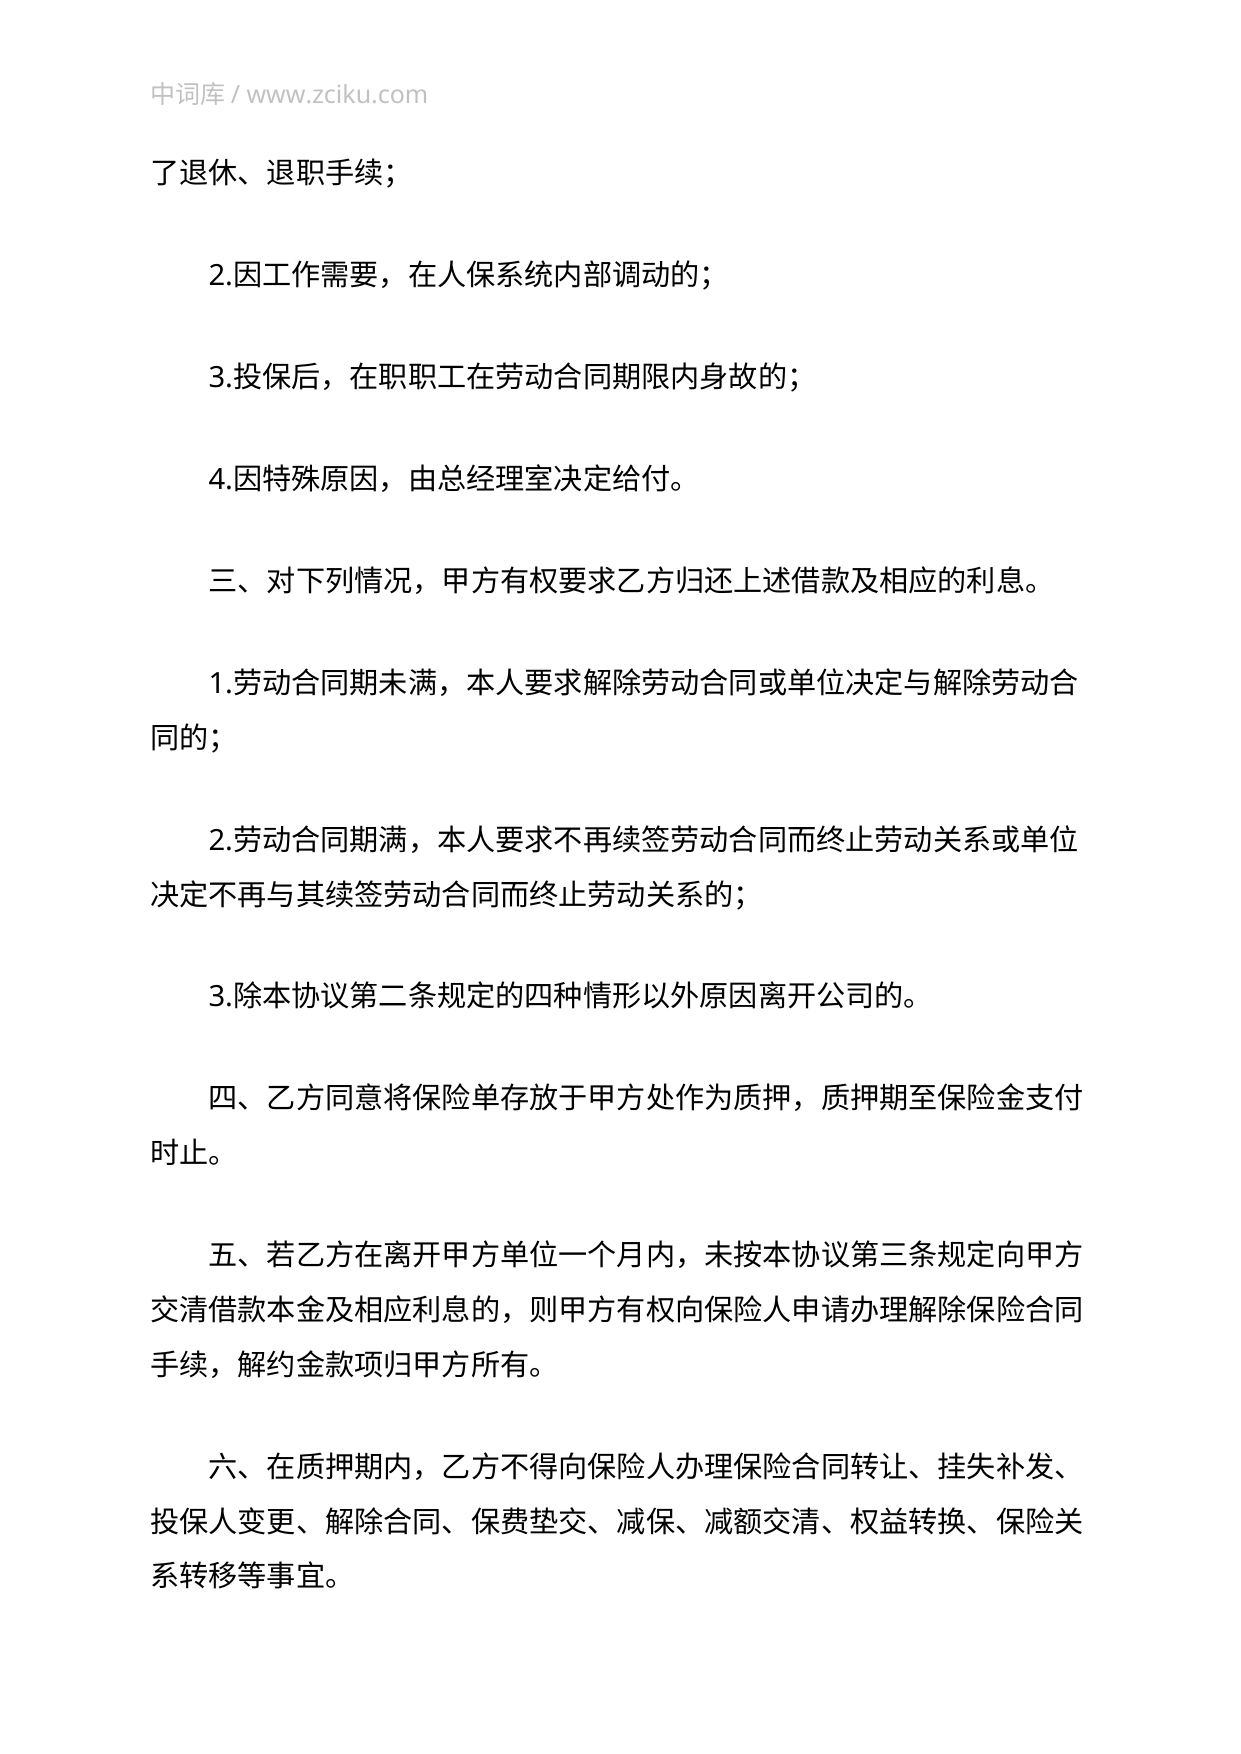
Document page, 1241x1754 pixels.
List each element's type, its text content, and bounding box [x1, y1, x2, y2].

text 1.劳动合同期未满，本人要求解除劳动合同或单位决定与解除劳动合同的； [150, 659, 1090, 757]
text 六、在质押期内，乙方不得向保险人办理保险合同转让、挂失补发、投保人变更、解除合同、保费垫交、减保、减额交清、权益转换、保险关系转移等事宜。 [150, 1443, 1090, 1595]
text 4.因特殊原因，由总经理室决定给付。 [150, 456, 1090, 498]
text 三、对下列情况，甲方有权要求乙方归还上述借款及相应的利息。 [150, 558, 1090, 600]
text 五、若乙方在离开甲方单位一个月内，未按本协议第三条规定向甲方交清借款本金及相应利息的，则甲方有权向保险人申请办理解除保险合同手续，解约金款项归甲方所有。 [150, 1232, 1090, 1384]
text 3.投保后，在职职工在劳动合同期限内身故的； [150, 354, 1090, 396]
text 2.因工作需要，在人保系统内部调动的； [150, 252, 1090, 294]
text 3.除本协议第二条规定的四种情形以外原因离开公司的。 [150, 973, 1090, 1015]
text 四、乙方同意将保险单存放于甲方处作为质押，质押期至保险金支付时止。 [150, 1075, 1090, 1172]
text 2.劳动合同期满，本人要求不再续签劳动合同而终止劳动关系或单位决定不再与其续签劳动合同而终止劳动关系的； [150, 816, 1090, 913]
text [150, 150, 1090, 192]
